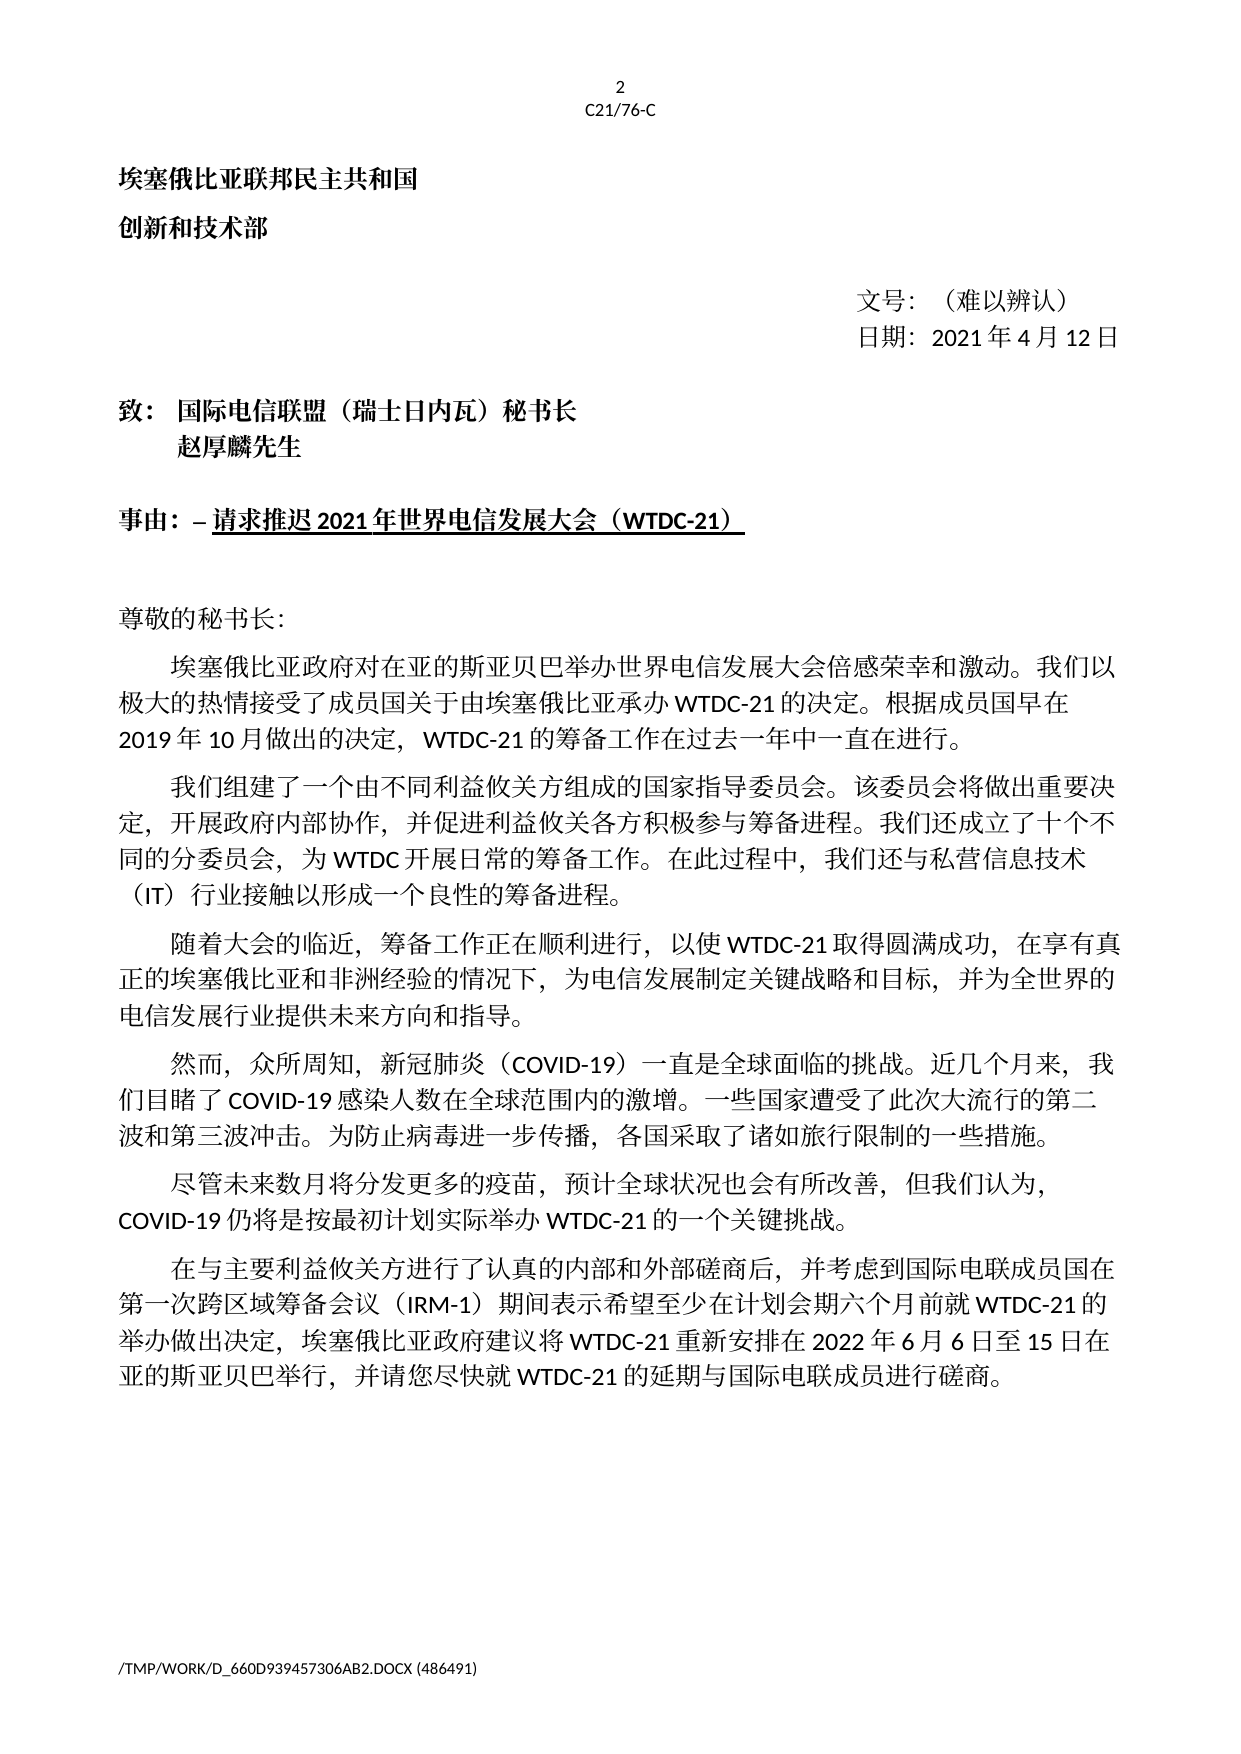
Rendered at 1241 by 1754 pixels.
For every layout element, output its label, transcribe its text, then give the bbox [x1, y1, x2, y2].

text 创新和技术部 [118, 209, 1122, 244]
text 埃塞俄比亚政府对在亚的斯亚贝巴举办世界电信发展大会倍感荣幸和激动。我们以极大的热情接受了成员国关于由埃塞俄比亚承办WTDC-21的决定。根据成员国早在2019年10月做出的决定，WTDC-21的筹备工作在过去一年中一直在进行。 [118, 648, 1122, 756]
text 尽管未来数月将分发更多的疫苗，预计全球状况也会有所改善，但我们认为，COVID-19仍将是按最初计划实际举办WTDC-21的一个关键挑战。 [118, 1165, 1122, 1237]
text 在与主要利益攸关方进行了认真的内部和外部磋商后，并考虑到国际电联成员国在第一次跨区域筹备会议（IRM-1）期间表示希望至少在计划会期六个月前就WTDC-21的举办做出决定，埃塞俄比亚政府建议将WTDC-21重新安排在2022年6月6日至15日在亚的斯亚贝巴举行，并请您尽快就WTDC-21的延期与国际电联成员进行磋商。 [118, 1249, 1122, 1393]
text 尊敬的秘书长： [118, 599, 1122, 635]
text 随着大会的临近，筹备工作正在顺利进行，以使WTDC-21取得圆满成功，在享有真正的埃塞俄比亚和非洲经验的情况下，为电信发展制定关键战略和目标，并为全世界的电信发展行业提供未来方向和指导。 [118, 924, 1122, 1032]
text 文号：（难以辨认） 日期：2021年4月12日 [856, 282, 1122, 354]
text 我们组建了一个由不同利益攸关方组成的国家指导委员会。该委员会将做出重要决定，开展政府内部协作，并促进利益攸关各方积极参与筹备进程。我们还成立了十个不同的分委员会，为WTDC开展日常的筹备工作。在此过程中，我们还与私营信息技术（IT）行业接触以形成一个良性的筹备进程。 [118, 768, 1122, 912]
text 致： 国际电信联盟（瑞士日内瓦）秘书长 赵厚麟先生 [118, 391, 1122, 463]
text 然而，众所周知，新冠肺炎（COVID-19）一直是全球面临的挑战。近几个月来，我们目睹了COVID-19感染人数在全球范围内的激增。一些国家遭受了此次大流行的第二波和第三波冲击。为防止病毒进一步传播，各国采取了诸如旅行限制的一些措施。 [118, 1044, 1122, 1152]
text 埃塞俄比亚联邦民主共和国 [118, 160, 1122, 196]
text 事由：– 请求推迟2021年世界电信发展大会（WTDC-21） [118, 501, 1122, 537]
